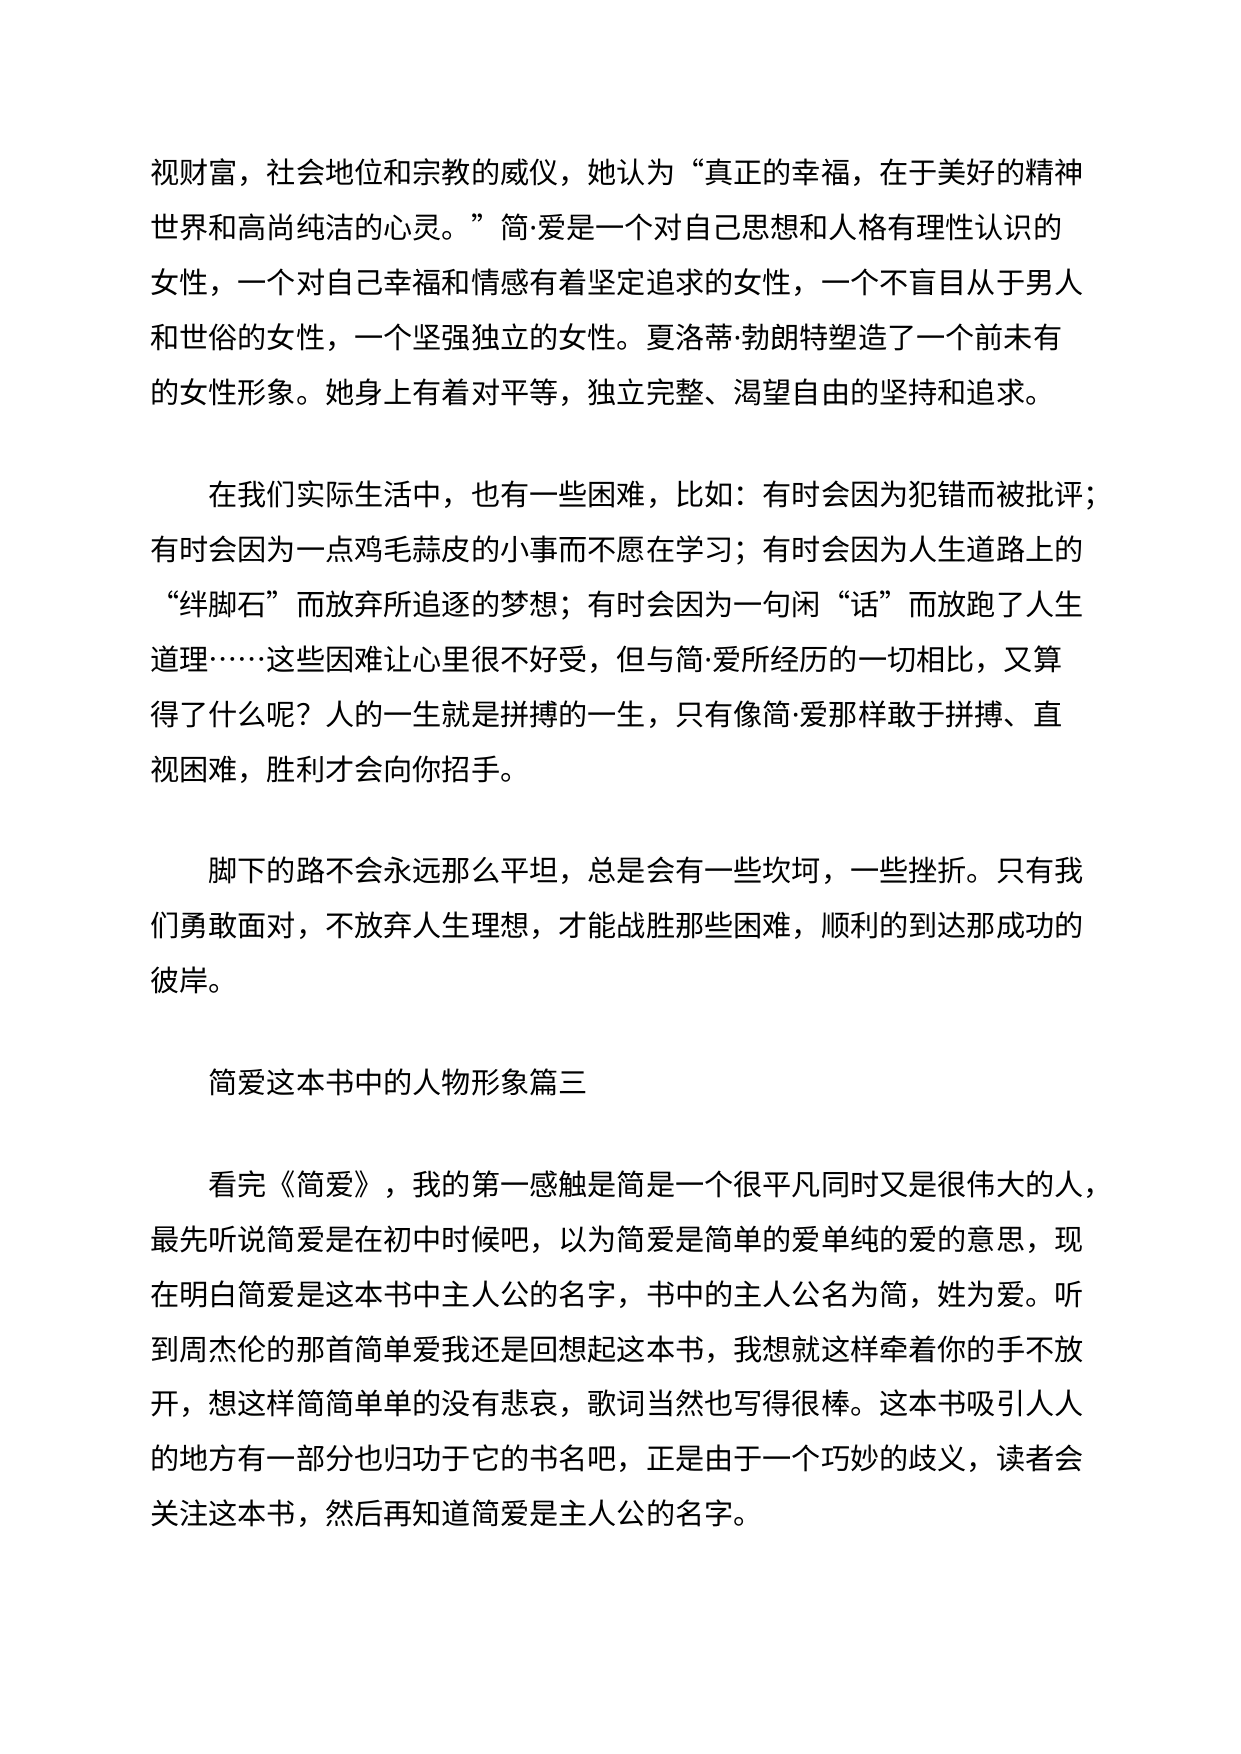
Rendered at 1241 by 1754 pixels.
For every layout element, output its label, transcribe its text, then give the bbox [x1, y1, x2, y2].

text 看完《简爱》，我的第一感触是简是一个很平凡同时又是很伟大的人，最先听说简爱是在初中时候吧，以为简爱是简单的爱单纯的爱的意思，现在明白简爱是这本书中主人公的名字，书中的主人公名为简，姓为爱。听到周杰伦的那首简单爱我还是回想起这本书，我想就这样牵着你的手不放开，想这样简简单单的没有悲哀，歌词当然也写得很棒。这本书吸引人人的地方有一部分也归功于它的书名吧，正是由于一个巧妙的歧义，读者会关注这本书，然后再知道简爱是主人公的名字。 [150, 1161, 1090, 1533]
text 脚下的路不会永远那么平坦，总是会有一些坎坷，一些挫折。只有我们勇敢面对，不放弃人生理想，才能战胜那些困难，顺利的到达那成功的彼岸。 [150, 848, 1090, 1000]
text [150, 150, 1090, 412]
text 在我们实际生活中，也有一些困难，比如：有时会因为犯错而被批评；有时会因为一点鸡毛蒜皮的小事而不愿在学习；有时会因为人生道路上的“绊脚石”而放弃所追逐的梦想；有时会因为一句闲“话”而放跑了人生道理……这些因难让心里很不好受，但与简·爱所经历的一切相比，又算得了什么呢？人的一生就是拼搏的一生，只有像简·爱那样敢于拼搏、直视困难，胜利才会向你招手。 [150, 472, 1090, 788]
text 简爱这本书中的人物形象篇三 [150, 1059, 1090, 1102]
